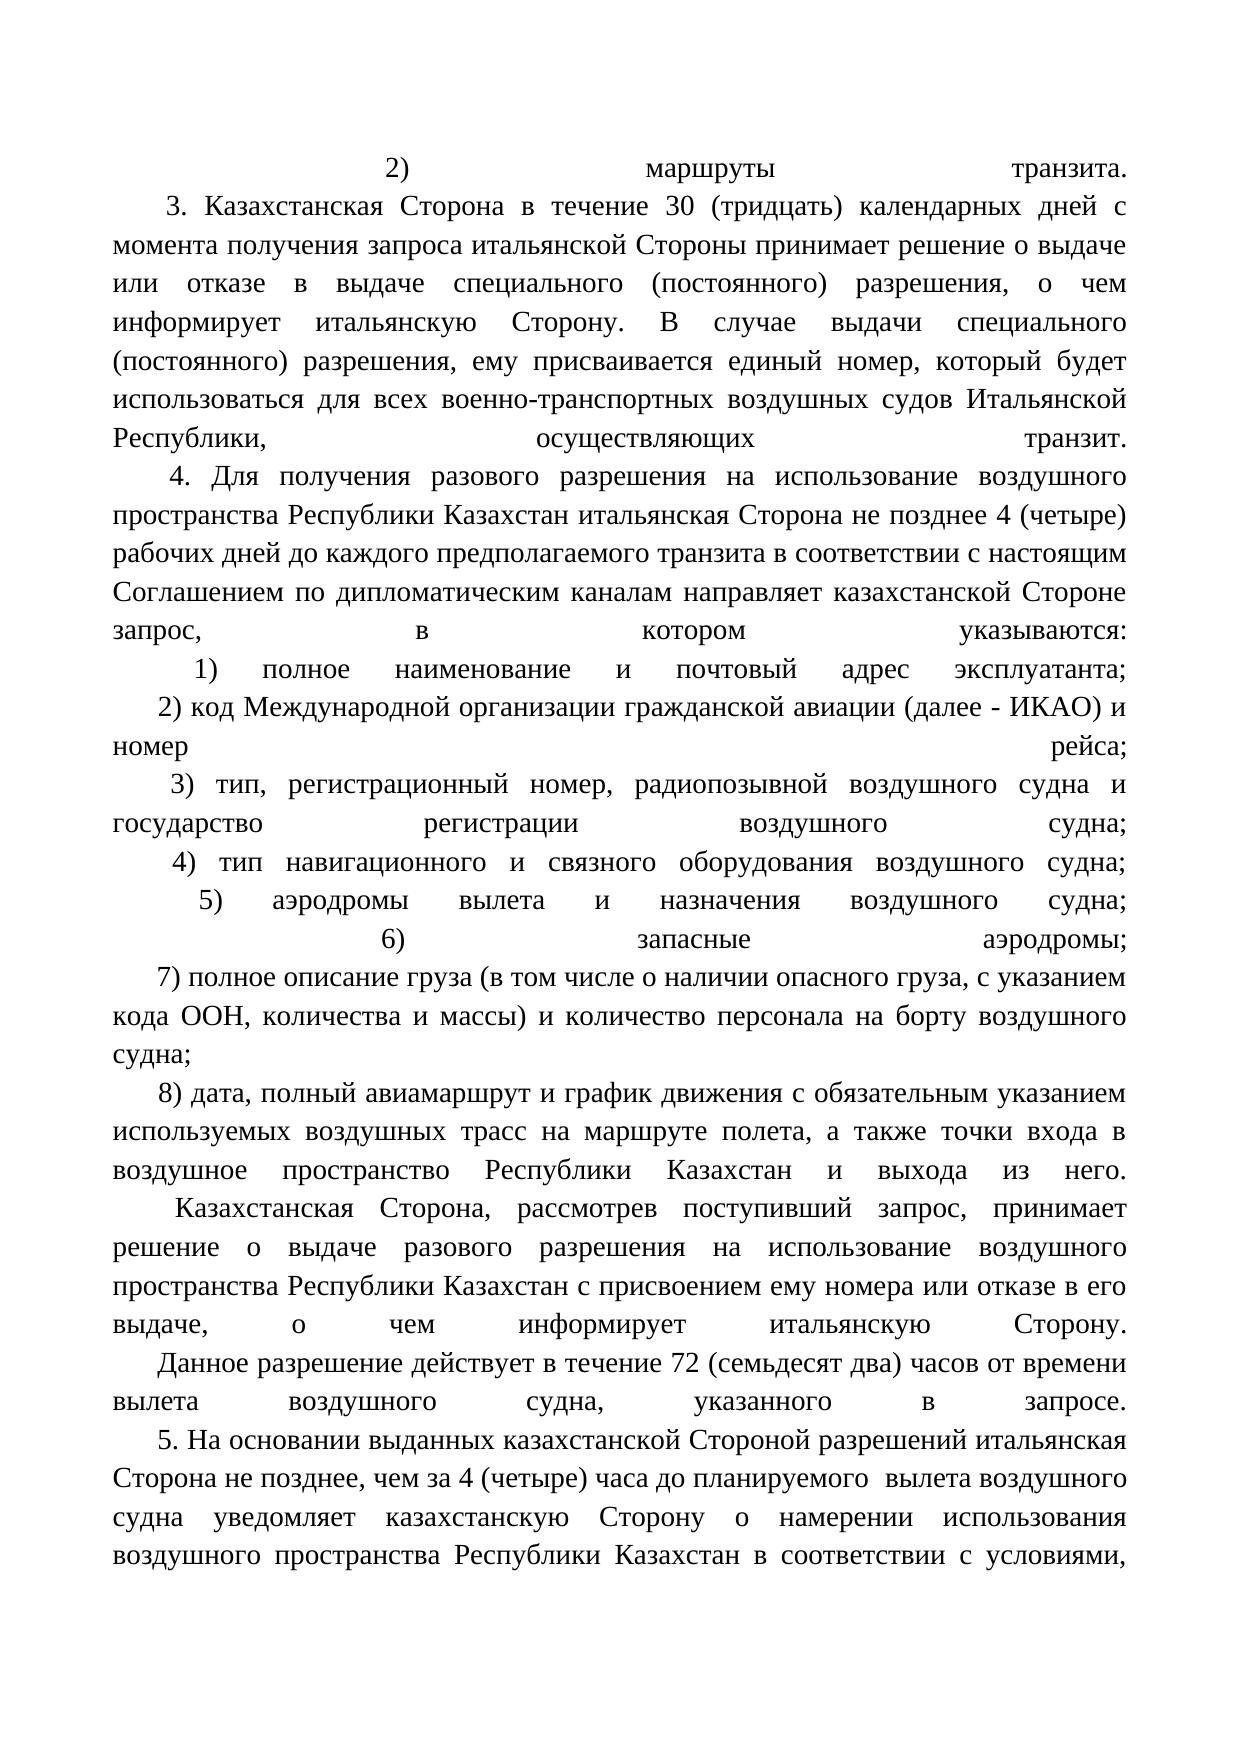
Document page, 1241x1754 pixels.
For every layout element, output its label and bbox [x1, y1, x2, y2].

text [112, 150, 1128, 1571]
